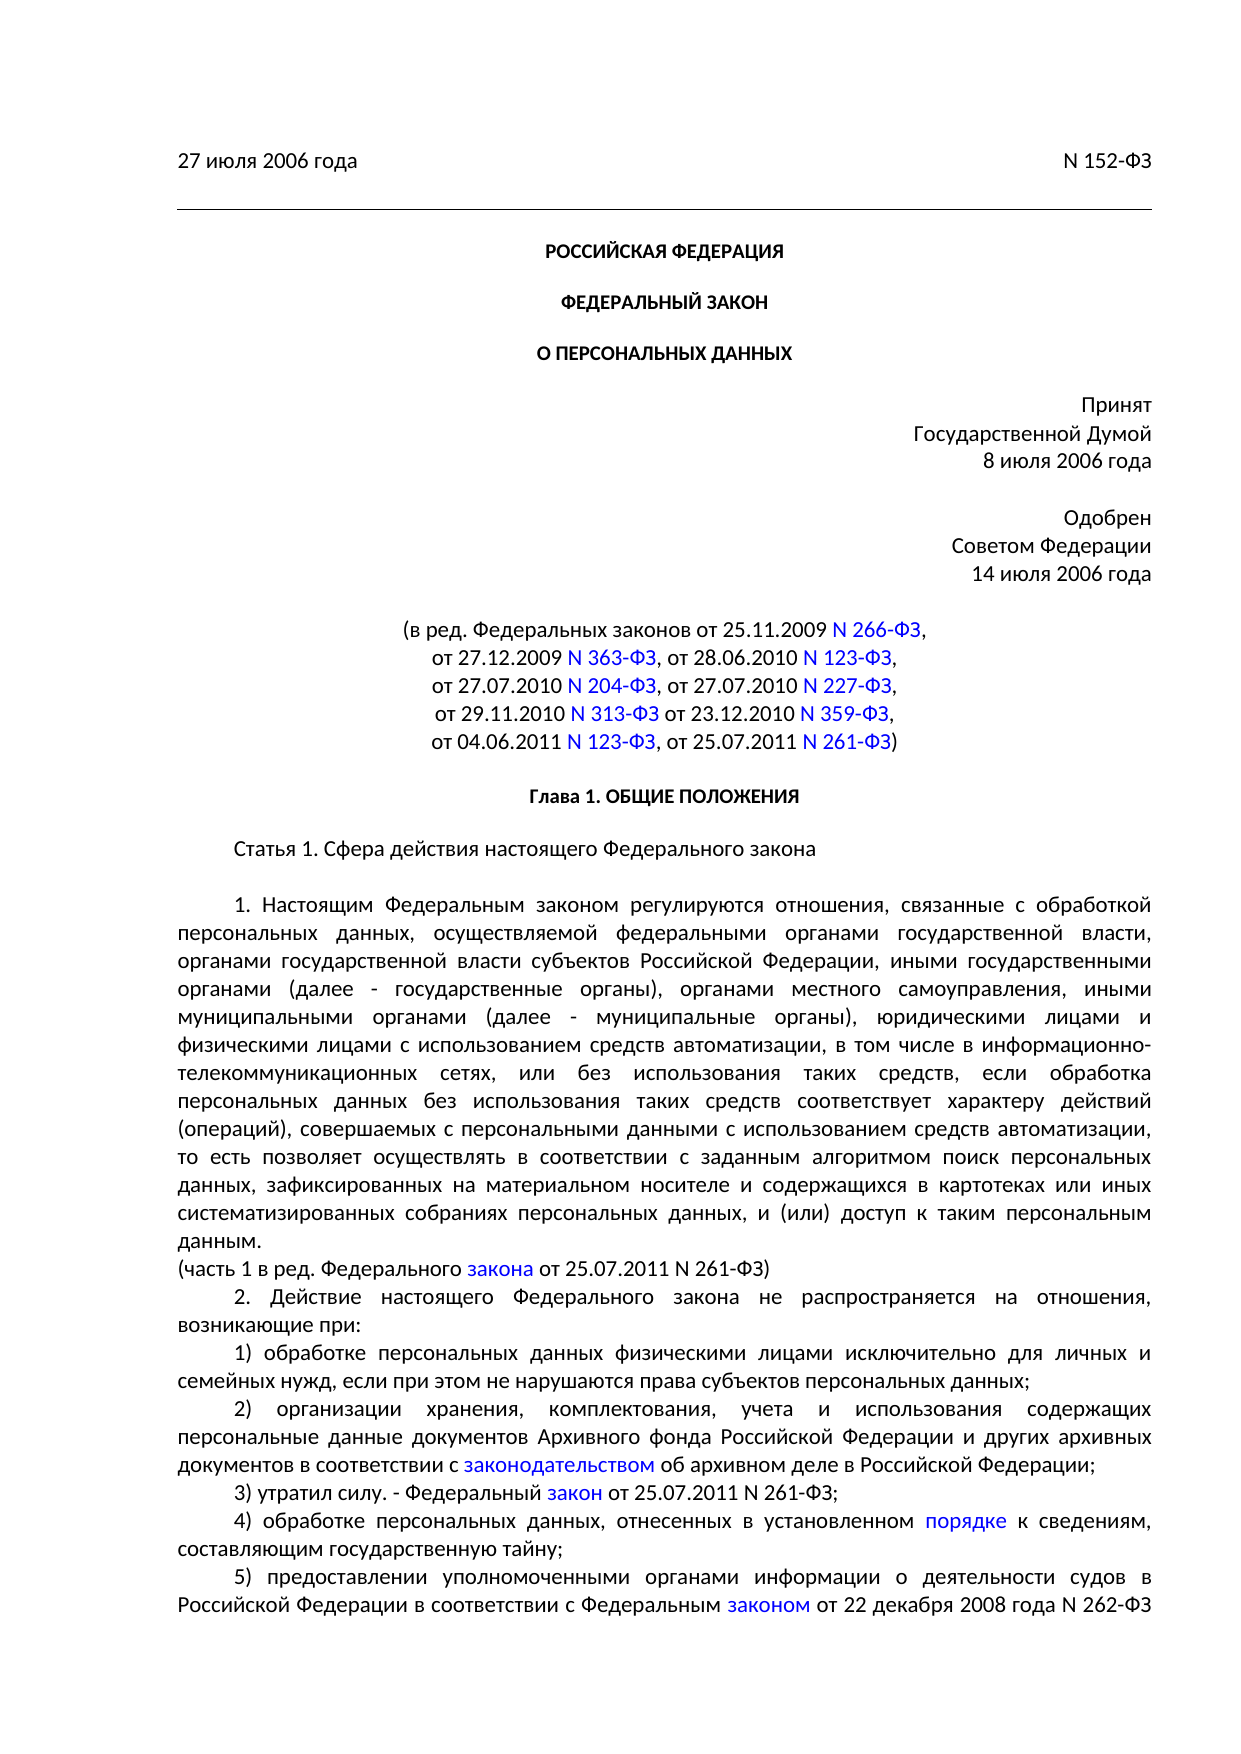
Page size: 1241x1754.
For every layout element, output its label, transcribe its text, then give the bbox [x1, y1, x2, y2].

text 8 июля 2006 года [177, 447, 1152, 475]
text от 04.06.2011 N 123-ФЗ, от 25.07.2011 N 261-ФЗ) [177, 727, 1152, 755]
text Статья 1. Сфера действия настоящего Федерального закона [177, 834, 1152, 862]
text Государственной Думой [177, 419, 1152, 447]
text 1) обработке персональных данных физическими лицами исключительно для личных и семейных нужд, если при этом не нарушаются права субъектов персональных данных; [177, 1338, 1152, 1394]
text Принят [177, 391, 1152, 419]
text 3) утратил силу. - Федеральный закон от 25.07.2011 N 261-ФЗ; [177, 1478, 1152, 1506]
text Советом Федерации [177, 531, 1152, 559]
text от 29.11.2010 N 313-ФЗ от 23.12.2010 N 359-ФЗ, [177, 699, 1152, 727]
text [177, 1562, 1152, 1618]
text (в ред. Федеральных законов от 25.11.2009 N 266-ФЗ, [177, 615, 1152, 643]
text (часть 1 в ред. Федерального закона от 25.07.2011 N 261-ФЗ) [177, 1254, 1152, 1282]
title Глава 1. ОБЩИЕ ПОЛОЖЕНИЯ [177, 783, 1152, 808]
text 4) обработке персональных данных, отнесенных в установленном порядке к сведениям, составляющим государственную тайну; [177, 1506, 1152, 1562]
text 1. Настоящим Федеральным законом регулируются отношения, связанные с обработкой персональных данных, осуществляемой федеральными органами государственной власти, органами государственной власти субъектов Российской Федерации, иными государственными органами (далее - государственные органы), органами местного самоуправления, иными муниципальными органами (далее - муниципальные органы), юридическими лицами и физическими лицами с использованием средств автоматизации, в том числе в информационно-телекоммуникационных сетях, или без использования таких средств, если обработка персональных данных без использования таких средств соответствует характеру действий (операций), совершаемых с персональными данными с использованием средств автоматизации, то есть позволяет осуществлять в соответствии с заданным алгоритмом поиск персональных данных, зафиксированных на материальном носителе и содержащихся в картотеках или иных систематизированных собраниях персональных данных, и (или) доступ к таким персональным данным. [177, 890, 1152, 1254]
text от 27.12.2009 N 363-ФЗ, от 28.06.2010 N 123-ФЗ, [177, 643, 1152, 671]
text 2. Действие настоящего Федерального закона не распространяется на отношения, возникающие при: [177, 1282, 1152, 1338]
text от 27.07.2010 N 204-ФЗ, от 27.07.2010 N 227-ФЗ, [177, 671, 1152, 699]
text 27 июля 2006 года N 152-ФЗ [177, 146, 1152, 202]
title РОССИЙСКАЯ ФЕДЕРАЦИЯ [177, 238, 1152, 263]
text 2) организации хранения, комплектования, учета и использования содержащих персональные данные документов Архивного фонда Российской Федерации и других архивных документов в соответствии с законодательством об архивном деле в Российской Федерации; [177, 1394, 1152, 1478]
text Одобрен [177, 503, 1152, 531]
title О ПЕРСОНАЛЬНЫХ ДАННЫХ [177, 340, 1152, 365]
text 14 июля 2006 года [177, 559, 1152, 587]
title ФЕДЕРАЛЬНЫЙ ЗАКОН [177, 289, 1152, 314]
